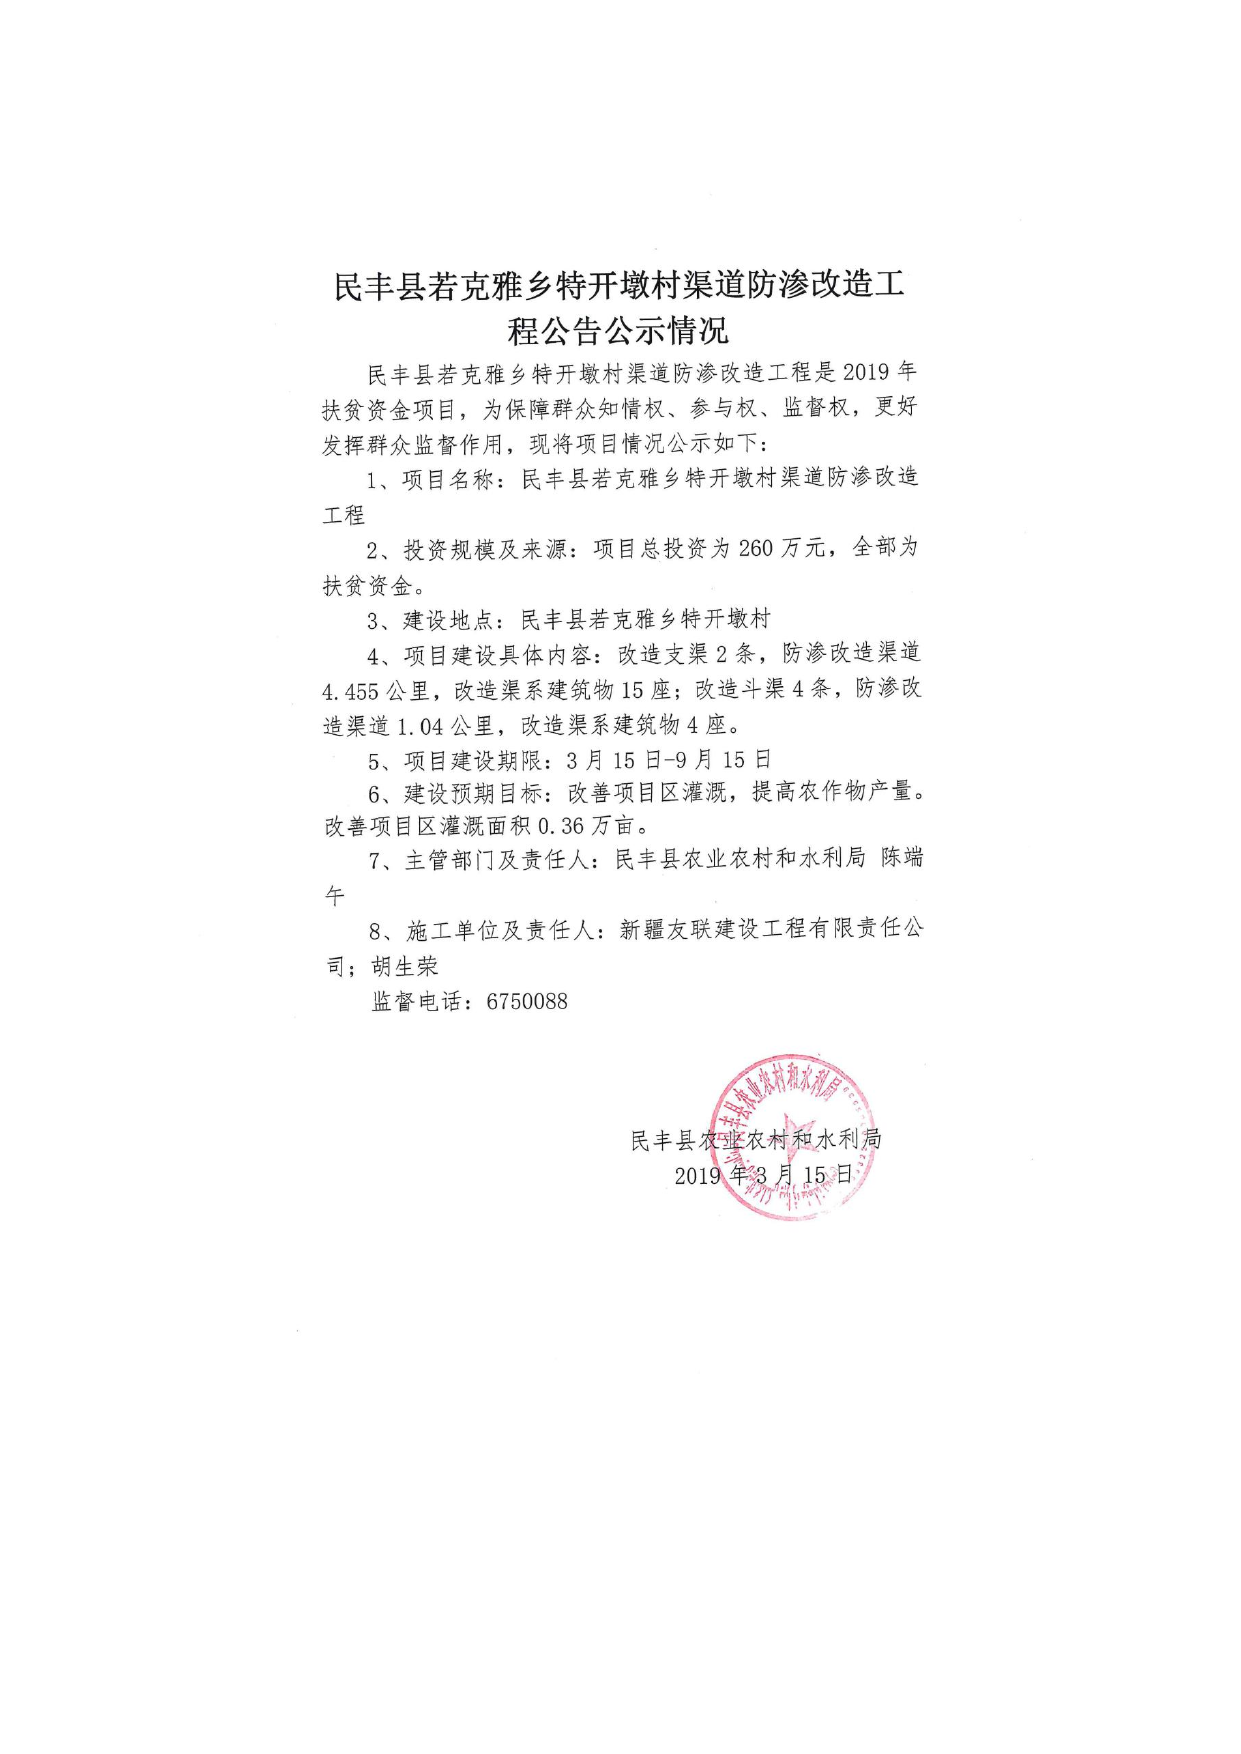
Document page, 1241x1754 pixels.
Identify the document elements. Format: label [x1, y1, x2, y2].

picture [187, 162, 1052, 1385]
